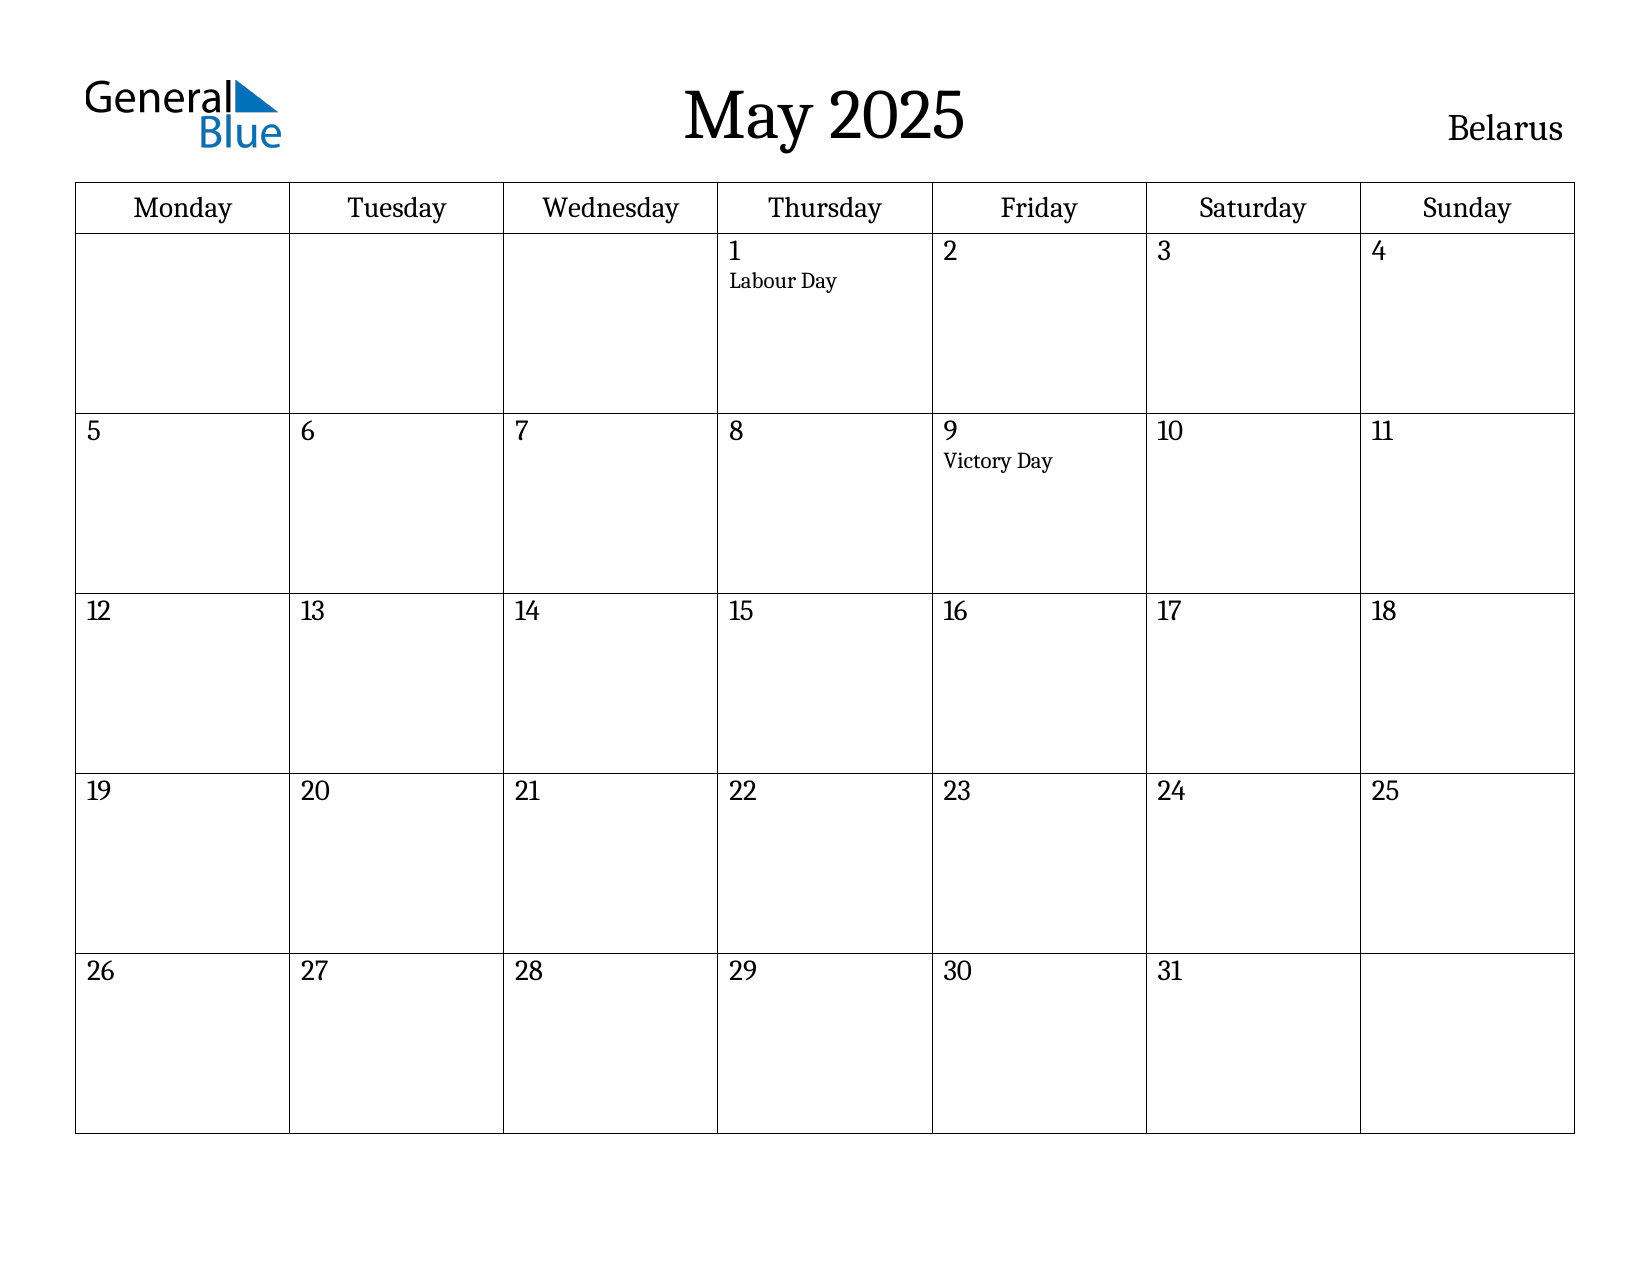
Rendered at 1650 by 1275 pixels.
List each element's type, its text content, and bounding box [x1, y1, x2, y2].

table_cell [1147, 988, 1360, 1133]
table_cell [1147, 808, 1360, 953]
table_cell 17 [1147, 594, 1360, 627]
table_cell [504, 448, 717, 593]
table_cell [76, 267, 289, 413]
table_cell [1147, 448, 1360, 593]
table_cell 26 [76, 954, 289, 987]
table_cell Saturday [1147, 183, 1360, 233]
table_cell 6 [290, 414, 503, 447]
picture [86, 80, 281, 148]
table_cell [504, 234, 717, 267]
table_cell 11 [1361, 414, 1574, 447]
table_cell [290, 988, 503, 1133]
table_cell 2 [933, 234, 1146, 267]
table_cell [718, 808, 932, 953]
table_cell [76, 808, 289, 953]
table_cell [76, 448, 289, 593]
table_cell 13 [290, 594, 503, 627]
table_cell [718, 988, 932, 1133]
table_cell 28 [504, 954, 717, 987]
table_cell 9 [933, 414, 1146, 447]
table_cell 24 [1147, 774, 1360, 807]
table_cell Sunday [1361, 183, 1574, 233]
table_cell 18 [1361, 594, 1574, 627]
table_cell [718, 448, 932, 593]
table_cell [1147, 627, 1360, 773]
table_cell [504, 267, 717, 413]
table_cell 21 [504, 774, 717, 807]
table_cell [290, 627, 503, 773]
table_cell Victory Day [933, 448, 1146, 593]
table_cell 15 [718, 594, 932, 627]
table_cell [504, 988, 717, 1133]
table_cell 23 [933, 774, 1146, 807]
table_cell [1361, 988, 1574, 1133]
table_cell 22 [718, 774, 932, 807]
table_cell [76, 627, 289, 773]
table_cell [1147, 267, 1360, 413]
table_cell [933, 988, 1146, 1133]
table_cell [290, 448, 503, 593]
table_cell 4 [1361, 234, 1574, 267]
table_cell 12 [76, 594, 289, 627]
table_cell Wednesday [504, 183, 717, 233]
table_cell 16 [933, 594, 1146, 627]
table_cell [718, 627, 932, 773]
table_cell [290, 267, 503, 413]
table_cell Monday [76, 183, 289, 233]
table_cell 5 [76, 414, 289, 447]
table_cell 30 [933, 954, 1146, 987]
table_cell 29 [718, 954, 932, 987]
table_cell 27 [290, 954, 503, 987]
table_cell [1361, 267, 1574, 413]
table_cell [1361, 627, 1574, 773]
table_cell [1361, 448, 1574, 593]
table_cell [290, 234, 503, 267]
table_cell [76, 234, 289, 267]
table_cell [504, 627, 717, 773]
table_header May 2025 [504, 75, 1146, 182]
table_cell [290, 808, 503, 953]
table_header [76, 75, 503, 182]
table_cell [933, 627, 1146, 773]
table_cell 31 [1147, 954, 1360, 987]
table_cell 20 [290, 774, 503, 807]
table_cell 1 [718, 234, 932, 267]
table_cell 10 [1147, 414, 1360, 447]
table_cell Thursday [718, 183, 932, 233]
table_cell Tuesday [290, 183, 503, 233]
table_cell 19 [76, 774, 289, 807]
table_cell Labour Day [718, 267, 932, 413]
table_cell 7 [504, 414, 717, 447]
table_header Belarus [1146, 75, 1574, 182]
table_cell 14 [504, 594, 717, 627]
table_cell 8 [718, 414, 932, 447]
table_cell [933, 267, 1146, 413]
table_cell [76, 988, 289, 1133]
table_cell 3 [1147, 234, 1360, 267]
table_cell [933, 808, 1146, 953]
table_cell [504, 808, 717, 953]
table_cell [1361, 808, 1574, 953]
table_cell 25 [1361, 774, 1574, 807]
table_cell [1361, 954, 1574, 987]
table_cell Friday [933, 183, 1146, 233]
